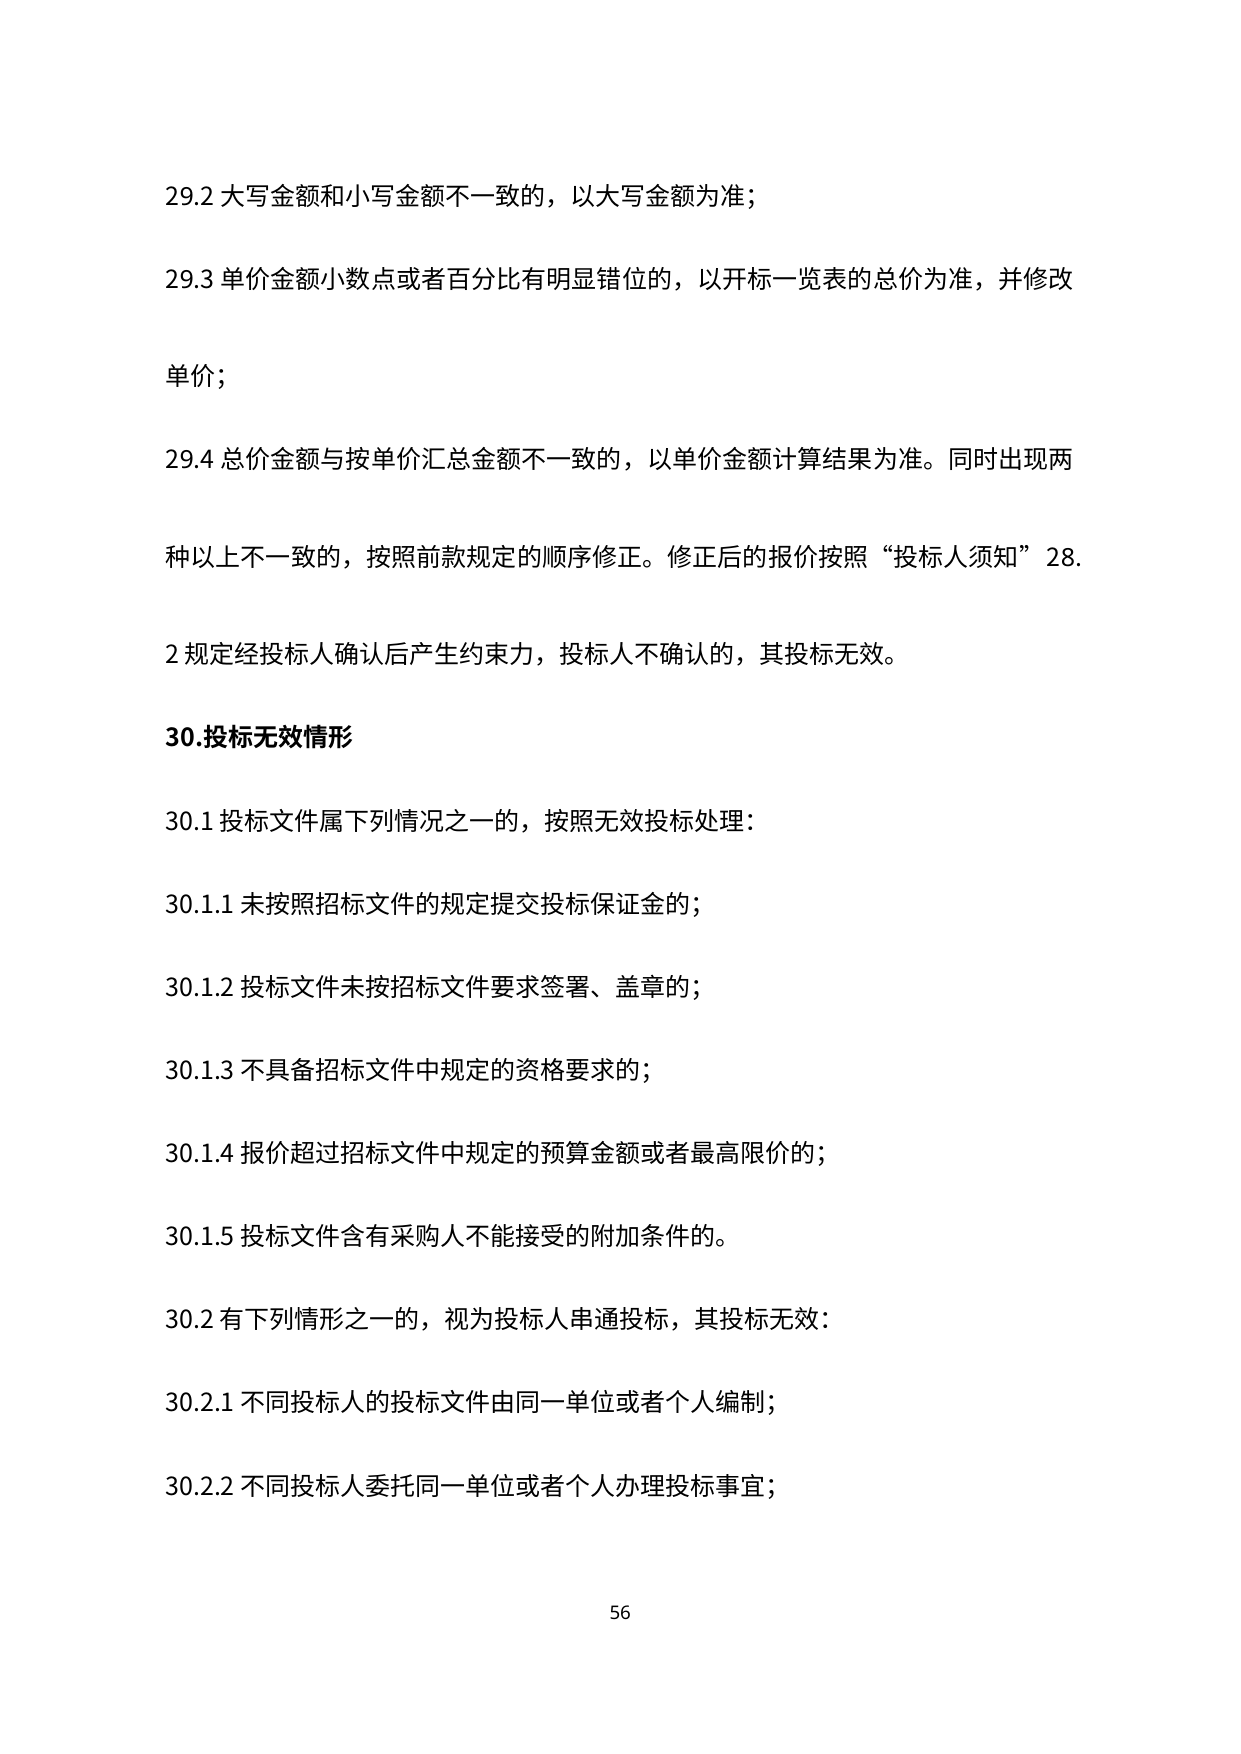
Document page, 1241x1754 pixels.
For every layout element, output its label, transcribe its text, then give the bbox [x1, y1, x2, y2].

text 30.1.3 不具备招标文件中规定的资格要求的； [165, 1036, 1075, 1101]
text 29.4 总价金额与按单价汇总金额不一致的，以单价金额计算结果为准。同时出现两种以上不一致的，按照前款规定的顺序修正。修正后的报价按照“投标人须知”28.2规定经投标人确认后产生约束力，投标人不确认的，其投标无效。 [165, 425, 1075, 685]
text 30.1.1 未按照招标文件的规定提交投标保证金的； [165, 870, 1075, 935]
text 29.3 单价金额小数点或者百分比有明显错位的，以开标一览表的总价为准，并修改单价； [165, 245, 1075, 407]
text 30.投标无效情形 [165, 703, 1075, 768]
text 30.2 有下列情形之一的，视为投标人串通投标，其投标无效： [165, 1285, 1075, 1350]
text 30.1.4 报价超过招标文件中规定的预算金额或者最高限价的； [165, 1119, 1075, 1184]
text 30.1.5 投标文件含有采购人不能接受的附加条件的。 [165, 1202, 1075, 1267]
text 30.1.2 投标文件未按招标文件要求签署、盖章的； [165, 953, 1075, 1018]
text 30.2.1 不同投标人的投标文件由同一单位或者个人编制； [165, 1368, 1075, 1433]
text 30.1 投标文件属下列情况之一的，按照无效投标处理： [165, 787, 1075, 852]
text 29.2 大写金额和小写金额不一致的，以大写金额为准； [165, 162, 1075, 227]
text 30.2.2 不同投标人委托同一单位或者个人办理投标事宜； [165, 1452, 1075, 1517]
